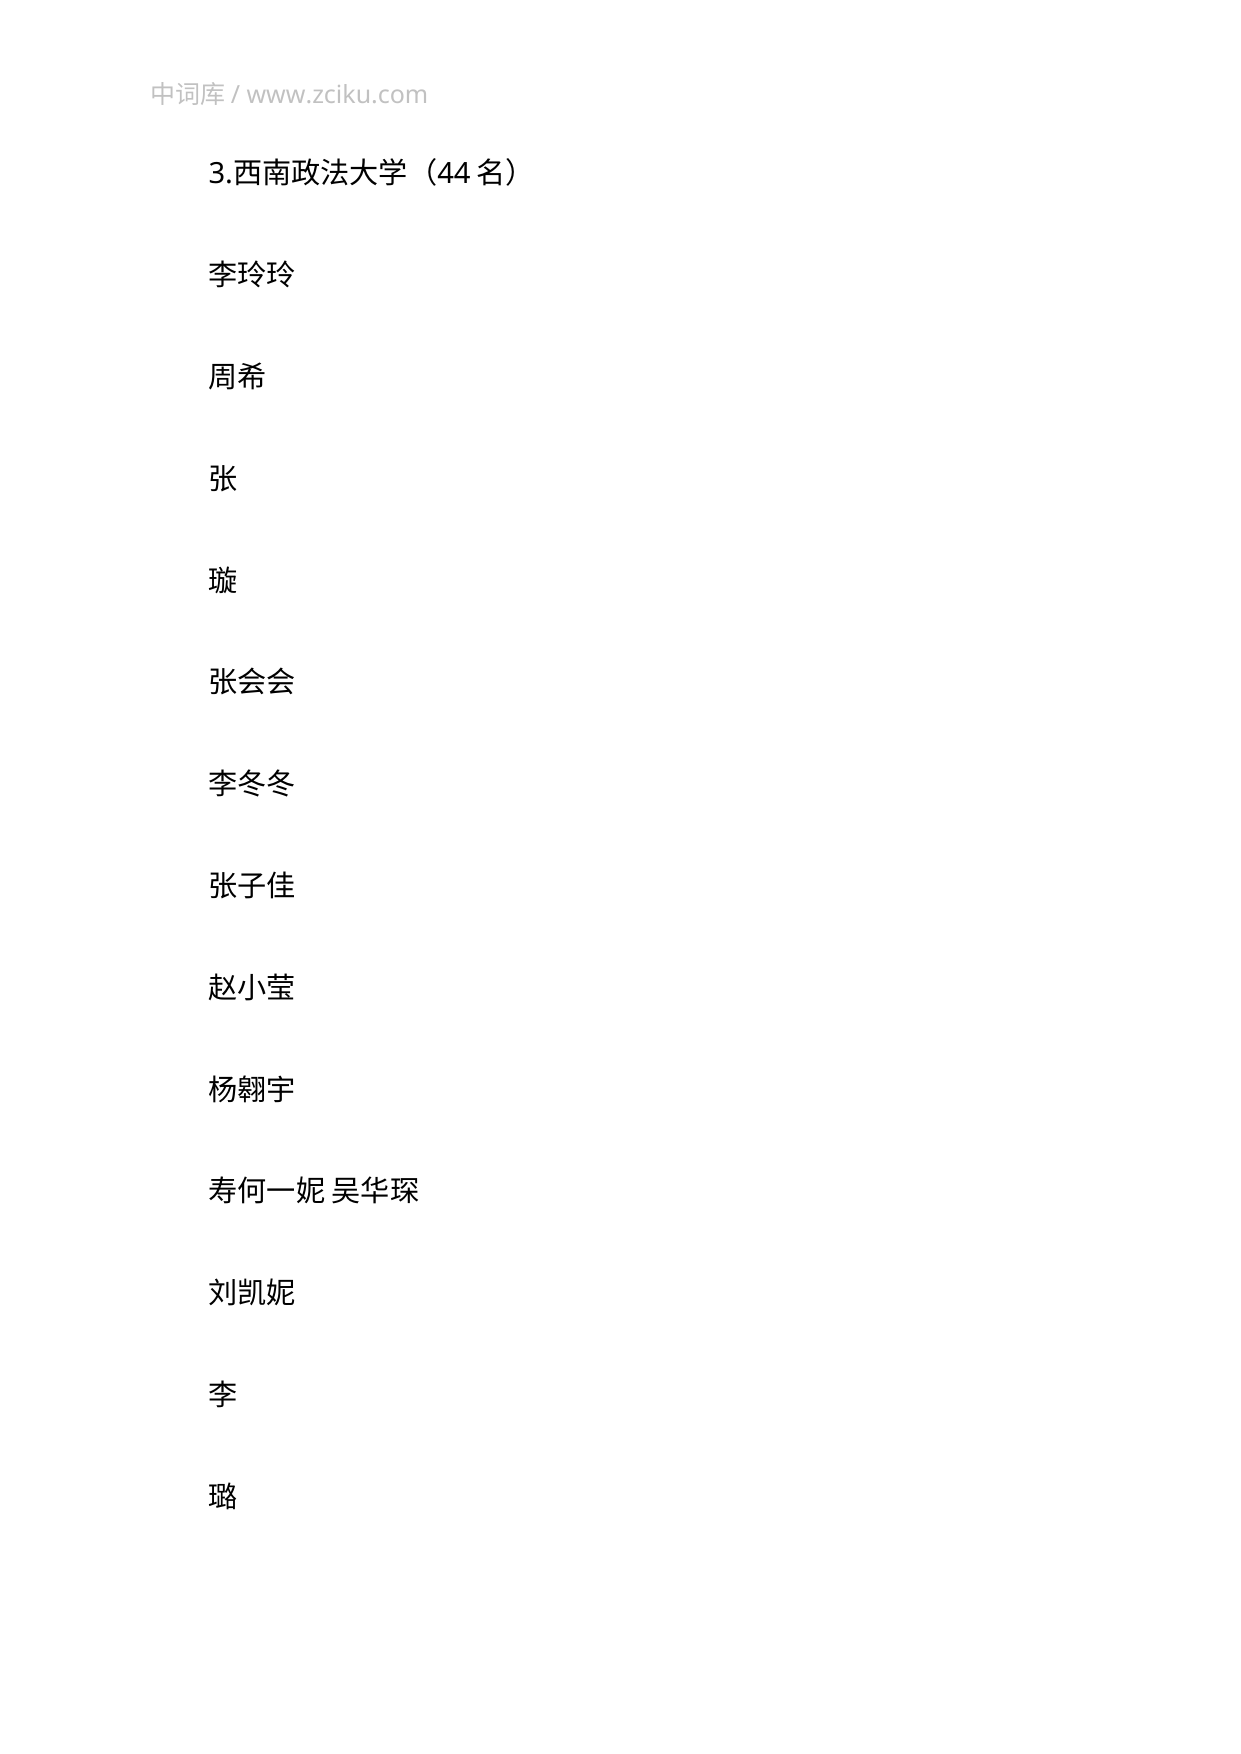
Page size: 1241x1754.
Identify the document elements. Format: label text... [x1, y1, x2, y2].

text 周希 [150, 354, 1090, 396]
text 张子佳 [150, 863, 1090, 905]
text 寿何一妮 吴华琛 [150, 1168, 1090, 1210]
text 璐 [150, 1473, 1090, 1516]
text 李玲玲 [150, 252, 1090, 294]
text 李 [150, 1371, 1090, 1414]
text 杨翱宇 [150, 1066, 1090, 1108]
text 张会会 [150, 659, 1090, 701]
text 赵小莹 [150, 964, 1090, 1007]
text 张 [150, 456, 1090, 498]
text 李冬冬 [150, 761, 1090, 803]
text 刘凯妮 [150, 1270, 1090, 1312]
text 璇 [150, 557, 1090, 599]
text 3.西南政法大学（44名） [150, 150, 1090, 192]
